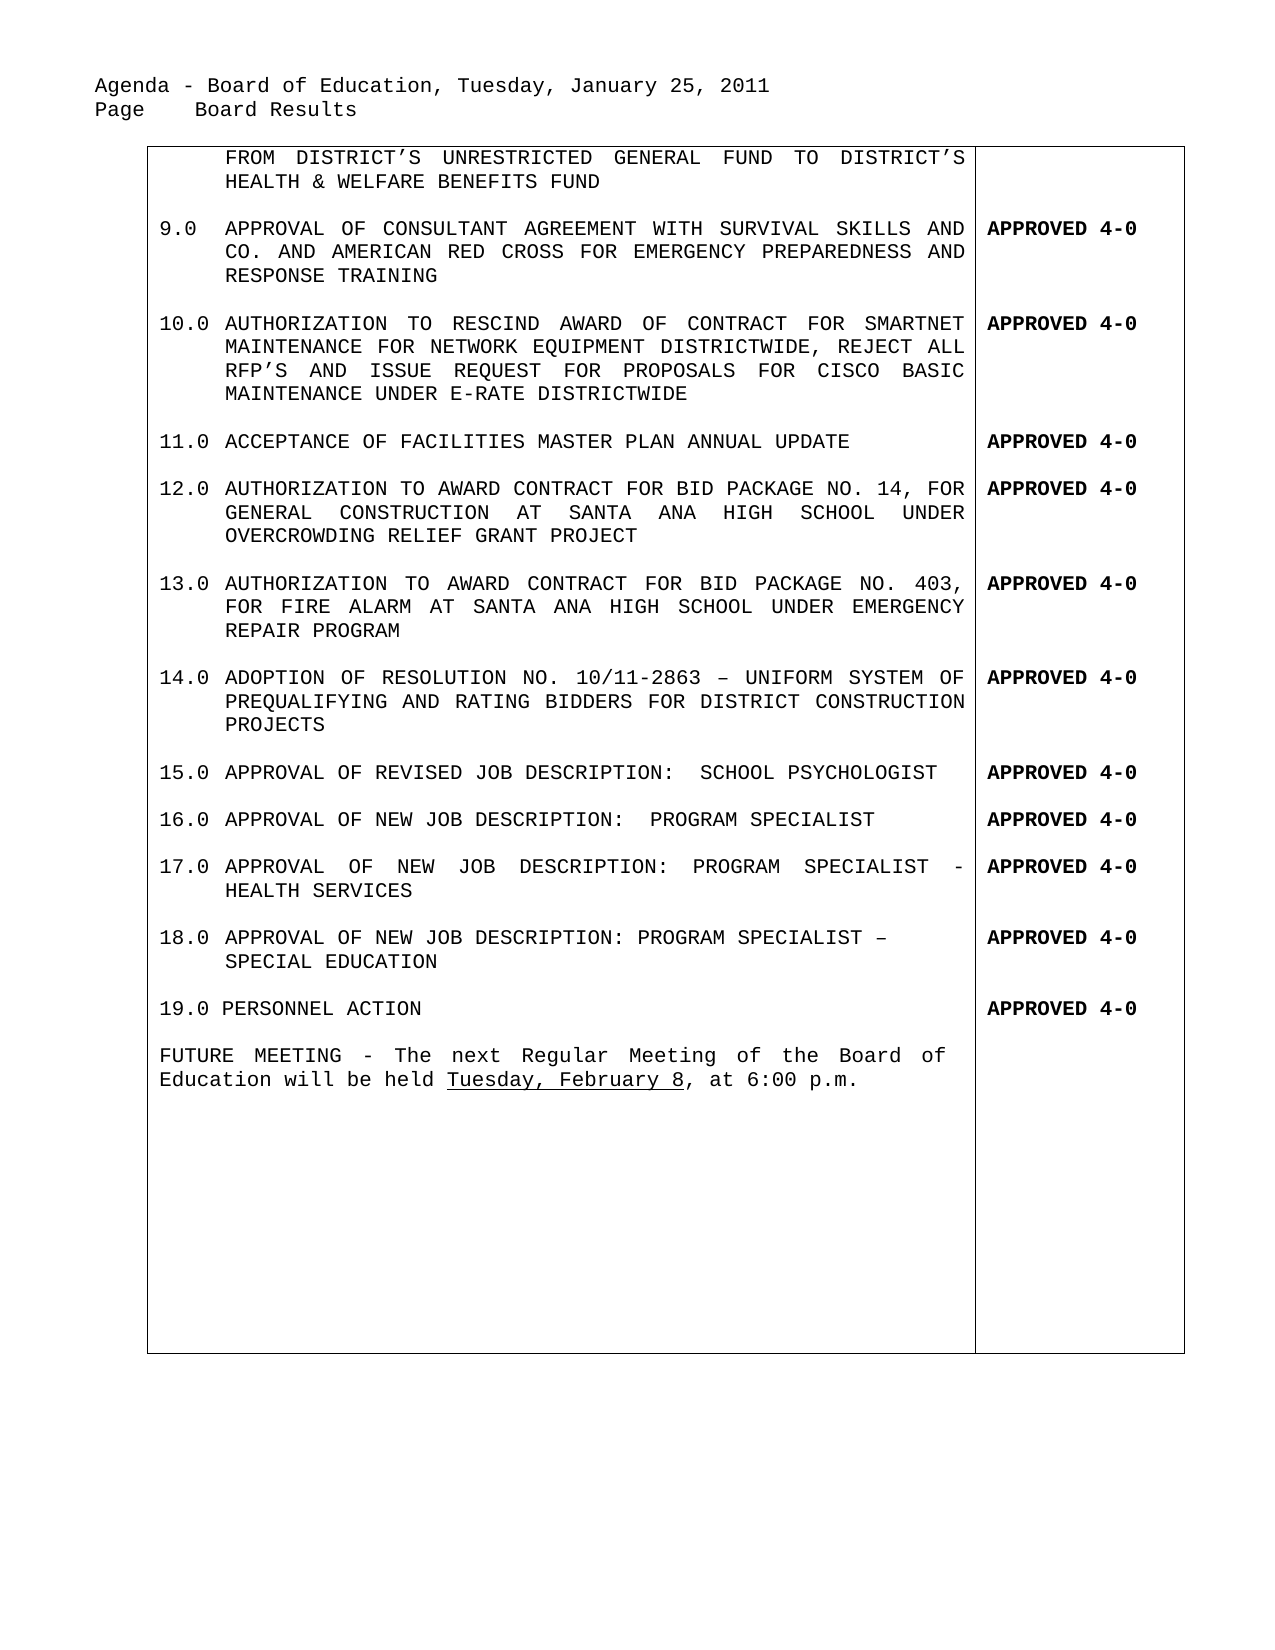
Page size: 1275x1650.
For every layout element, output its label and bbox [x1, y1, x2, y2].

table_header [976, 147, 1184, 1353]
table_header [148, 147, 975, 1353]
